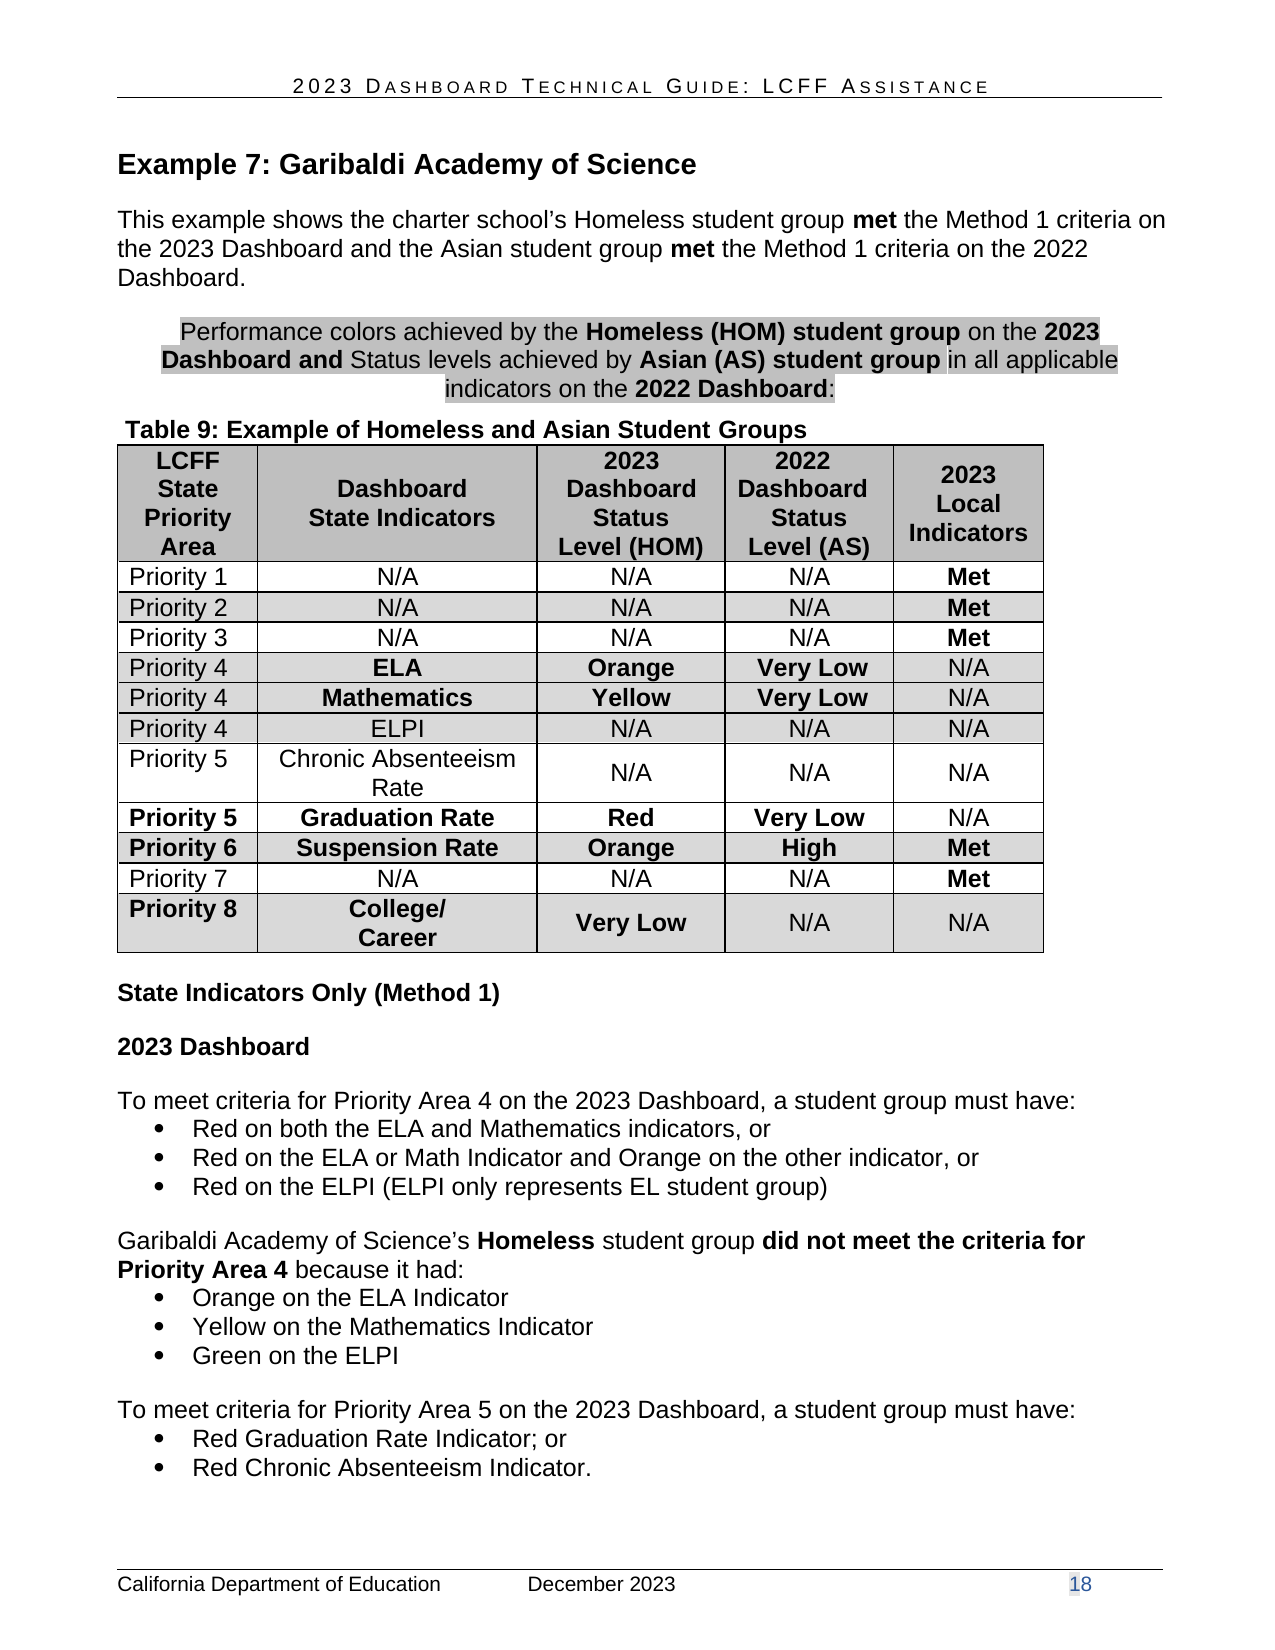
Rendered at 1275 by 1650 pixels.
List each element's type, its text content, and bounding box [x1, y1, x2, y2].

table_cell N/A [258, 593, 536, 621]
table_cell High [726, 833, 893, 862]
table_cell N/A [538, 562, 724, 591]
table_cell N/A [726, 864, 893, 892]
table_cell Orange [538, 833, 724, 862]
table_header 2023 Dashboard Status Level (HOM) [538, 446, 724, 561]
list Red Chronic Absenteeism Indicator. [154, 1453, 1162, 1481]
list Red on the ELPI (ELPI only represents EL student group) [154, 1172, 1162, 1201]
text Table 9: Example of Homeless and Asian Student Groups [125, 415, 1155, 444]
table_cell N/A [726, 623, 893, 652]
table_cell N/A [894, 744, 1043, 802]
table_cell N/A [726, 593, 893, 621]
table_cell Mathematics [258, 683, 536, 712]
table_cell Priority 5 [118, 744, 257, 802]
text Performance colors achieved by the Homeless (HOM) student group on the 2023 Dashboard and Status levels achieved by Asian (AS) student group in all applicable indicators on the 2022 Dashboard: [124, 317, 445, 403]
table_cell Orange [538, 653, 724, 682]
list Red on the ELA or Math Indicator and Orange on the other indicator, or [154, 1143, 1162, 1172]
table_cell N/A [538, 744, 724, 802]
table_cell Priority 4 [118, 653, 257, 682]
table_cell Red [538, 803, 724, 832]
table_cell Met [894, 833, 1043, 862]
text Performance colors achieved by the Homeless (HOM) student group on the 2023 Dashboard and Status levels achieved by Asian (AS) student group in all applicable indicators on the 2022 Dashboard: [835, 317, 1155, 403]
table_cell College/ Career [258, 894, 536, 952]
table_cell Priority 4 [118, 683, 257, 712]
table_cell N/A [726, 562, 893, 591]
table_cell ELPI [258, 714, 536, 742]
text To meet criteria for Priority Area 4 on the 2023 Dashboard, a student group must have: [117, 1086, 1162, 1114]
table_cell Very Low [726, 803, 893, 832]
table_cell Met [894, 623, 1043, 652]
text Garibaldi Academy of Science’s Homeless student group did not meet the criteria for Priority Area 4 because it had: [117, 1226, 1162, 1283]
text This example shows the charter school’s Homeless student group met the Method 1 criteria on the 2023 Dashboard and the Asian student group met the Method 1 criteria on the 2022 Dashboard. [117, 205, 1167, 292]
table_cell Chronic Absenteeism Rate [258, 744, 536, 802]
table_header 2023 Local Indicators [894, 446, 1043, 561]
table_cell N/A [258, 623, 536, 652]
table_cell Priority 1 [118, 562, 257, 591]
table_cell N/A [726, 714, 893, 742]
table_cell N/A [538, 593, 724, 621]
table_header Dashboard State Indicators [258, 446, 536, 561]
table_cell Yellow [538, 683, 724, 712]
table_cell N/A [894, 803, 1043, 832]
table_cell Suspension Rate [258, 833, 536, 862]
list Red Graduation Rate Indicator; or [154, 1424, 1162, 1453]
subtitle Example 7: Garibaldi Academy of Science [117, 147, 1162, 180]
table_cell ELA [258, 653, 536, 682]
table_cell N/A [726, 744, 893, 802]
text To meet criteria for Priority Area 5 on the 2023 Dashboard, a student group must have: [117, 1395, 1162, 1424]
table_cell N/A [538, 714, 724, 742]
table_header 2022 Dashboard Status Level (AS) [726, 446, 893, 561]
table_cell N/A [894, 653, 1043, 682]
table_cell Priority 7 [118, 863, 257, 892]
text State Indicators Only (Method 1) [117, 978, 1162, 1007]
table_cell Priority 2 [118, 592, 257, 621]
table_cell N/A [258, 864, 536, 892]
table_cell N/A [726, 894, 893, 952]
table_header LCFF State Priority Area [118, 446, 257, 561]
text 2023 Dashboard [117, 1032, 1162, 1061]
table_cell Graduation Rate [258, 803, 536, 832]
table_cell Very Low [538, 894, 724, 952]
table_cell Met [894, 864, 1043, 892]
table_cell Met [894, 562, 1043, 591]
table_cell N/A [538, 864, 724, 892]
list Green on the ELPI [154, 1341, 1162, 1370]
table_cell Priority 3 [118, 622, 257, 652]
table_cell N/A [894, 894, 1043, 952]
table_cell N/A [894, 683, 1043, 712]
table_cell Very Low [726, 683, 893, 712]
table_cell Priority 5 [118, 803, 257, 832]
table_cell Priority 4 [118, 713, 257, 742]
list Red on both the ELA and Mathematics indicators, or [154, 1114, 1162, 1143]
table_cell N/A [538, 623, 724, 652]
list Yellow on the Mathematics Indicator [154, 1312, 1162, 1341]
table_cell N/A [894, 714, 1043, 742]
list Orange on the ELA Indicator [154, 1283, 1162, 1312]
table_cell Priority 6 [118, 833, 257, 862]
table_cell Very Low [726, 653, 893, 682]
table_cell N/A [258, 562, 536, 591]
table_cell Met [894, 593, 1043, 621]
table_cell Priority 8 [118, 894, 257, 952]
